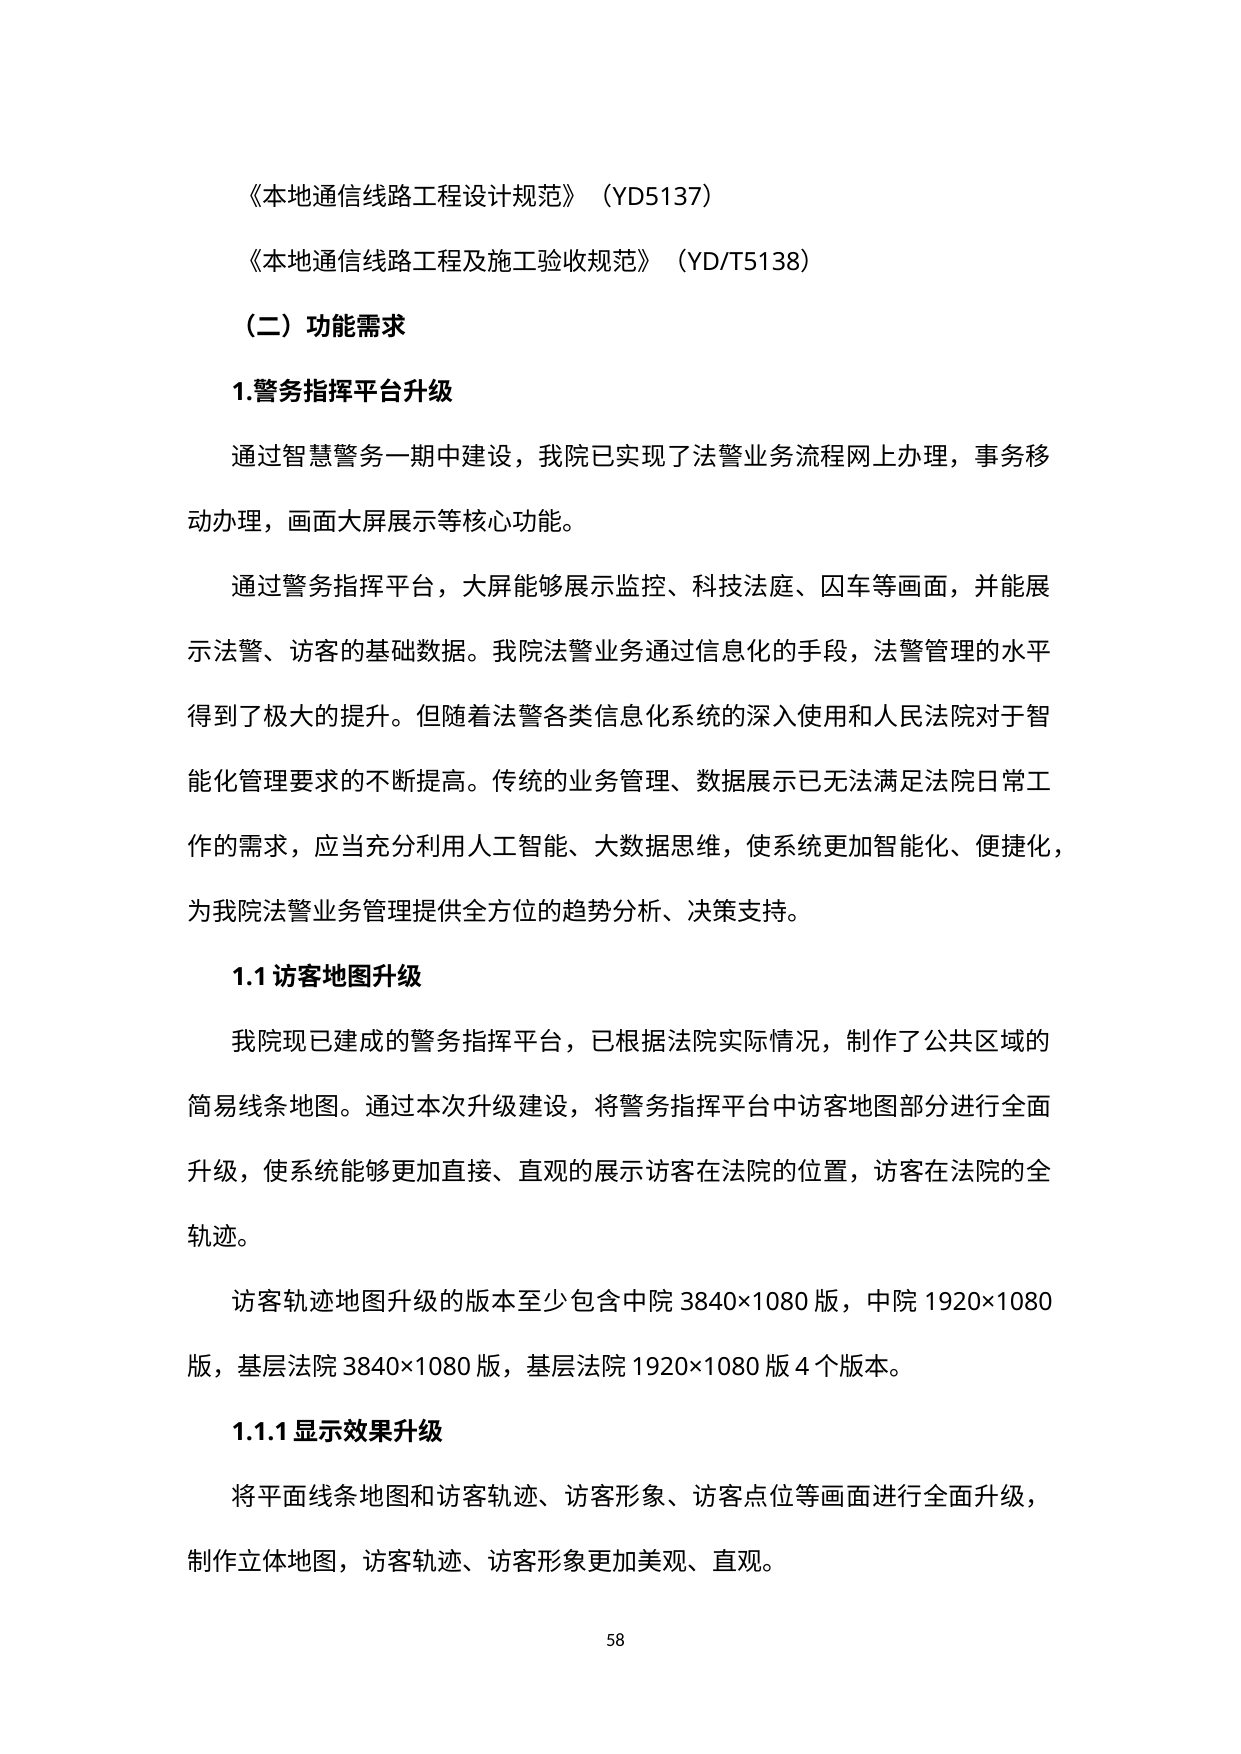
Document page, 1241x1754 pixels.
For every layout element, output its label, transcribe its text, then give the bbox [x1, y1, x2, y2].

text 《本地通信线路工程及施工验收规范》（YD/T5138） [187, 227, 1053, 292]
text 访客轨迹地图升级的版本至少包含中院3840×1080版，中院1920×1080版，基层法院3840×1080版，基层法院1920×1080版4个版本。 [187, 1267, 1053, 1397]
text 通过警务指挥平台，大屏能够展示监控、科技法庭、囚车等画面，并能展示法警、访客的基础数据。我院法警业务通过信息化的手段，法警管理的水平得到了极大的提升。但随着法警各类信息化系统的深入使用和人民法院对于智能化管理要求的不断提高。传统的业务管理、数据展示已无法满足法院日常工作的需求，应当充分利用人工智能、大数据思维，使系统更加智能化、便捷化，为我院法警业务管理提供全方位的趋势分析、决策支持。 [187, 552, 1053, 942]
text 1.1访客地图升级 [187, 942, 1053, 1007]
text 通过智慧警务一期中建设，我院已实现了法警业务流程网上办理，事务移动办理，画面大屏展示等核心功能。 [187, 422, 1053, 552]
text 1.1.1显示效果升级 [187, 1397, 1053, 1462]
text （二）功能需求 [187, 292, 1053, 357]
text 将平面线条地图和访客轨迹、访客形象、访客点位等画面进行全面升级，制作立体地图，访客轨迹、访客形象更加美观、直观。 [187, 1462, 1053, 1592]
text 《本地通信线路工程设计规范》（YD5137） [187, 162, 1053, 227]
text 1.警务指挥平台升级 [187, 357, 1053, 422]
text 我院现已建成的警务指挥平台，已根据法院实际情况，制作了公共区域的简易线条地图。通过本次升级建设，将警务指挥平台中访客地图部分进行全面升级，使系统能够更加直接、直观的展示访客在法院的位置，访客在法院的全轨迹。 [187, 1007, 1053, 1267]
